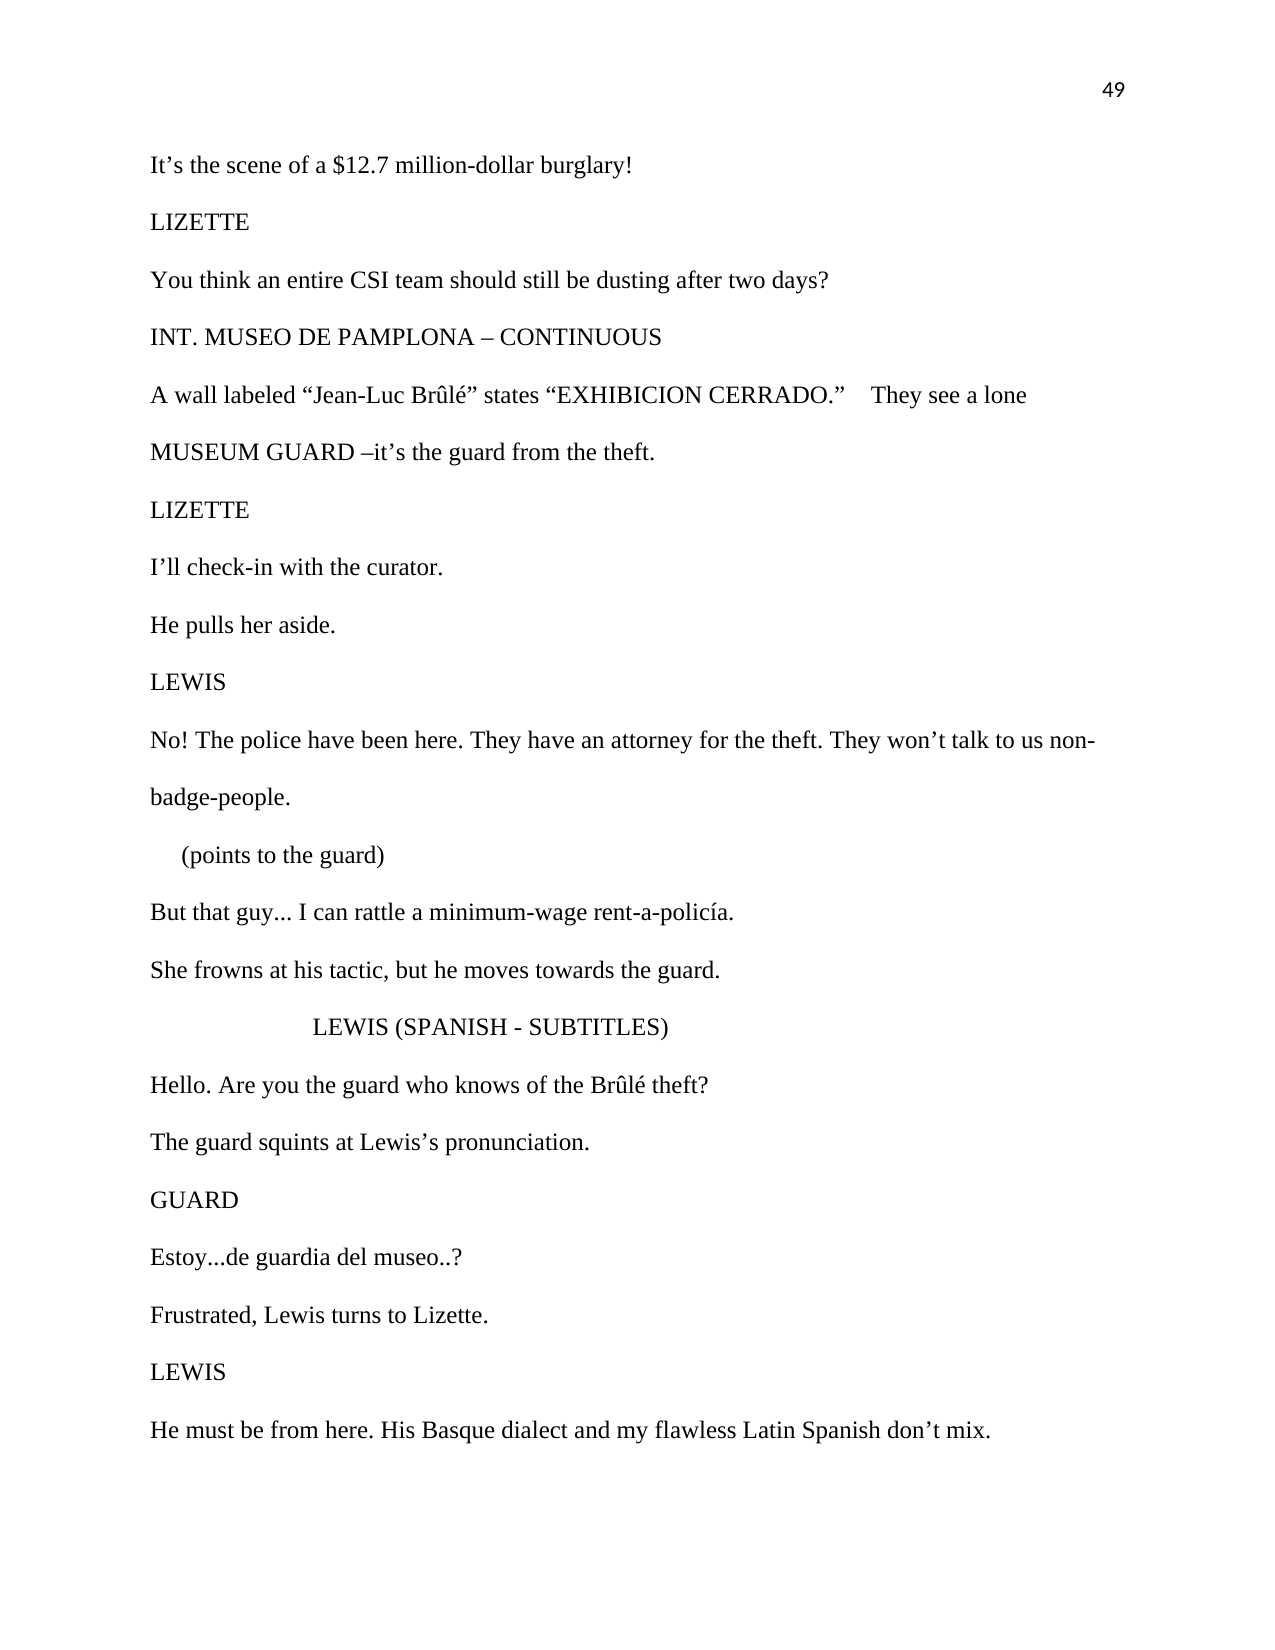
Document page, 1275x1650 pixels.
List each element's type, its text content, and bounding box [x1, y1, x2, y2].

text LIZETTE [150, 495, 1125, 524]
text A wall labeled “Jean-Luc Brûlé” states “EXHIBICION CERRADO.” They see a lone MUSEUM GUARD –it’s the guard from the theft. [150, 380, 1125, 466]
text GUARD [150, 1185, 1125, 1214]
text No! The police have been here. They have an attorney for the theft. They won’t talk to us non-badge-people. [150, 725, 1125, 811]
text Estoy...de guardia del museo..? [150, 1242, 1125, 1271]
text He must be from here. His Basque dialect and my flawless Latin Spanish don’t mix. [150, 1415, 1125, 1444]
text I’ll check-in with the curator. [150, 552, 1125, 581]
text But that guy... I can rattle a minimum-wage rent-a-policía. [150, 897, 1125, 926]
text LEWIS (SPANISH - SUBTITLES) [150, 1012, 1125, 1041]
text LIZETTE [150, 207, 1125, 236]
text LEWIS [150, 667, 1125, 696]
text He pulls her aside. [150, 610, 1125, 639]
text INT. MUSEO DE PAMPLONA – CONTINUOUS [150, 322, 1125, 351]
text Frustrated, Lewis turns to Lizette. [150, 1300, 1125, 1329]
text She frowns at his tactic, but he moves towards the guard. [150, 955, 1125, 984]
text It’s the scene of a $12.7 million-dollar burglary! [150, 150, 1125, 179]
text (points to the guard) [150, 840, 1125, 869]
text The guard squints at Lewis’s pronunciation. [150, 1127, 1125, 1156]
text Hello. Are you the guard who knows of the Brûlé theft? [150, 1070, 1125, 1099]
text LEWIS [150, 1357, 1125, 1386]
text You think an entire CSI team should still be dusting after two days? [150, 265, 1125, 294]
